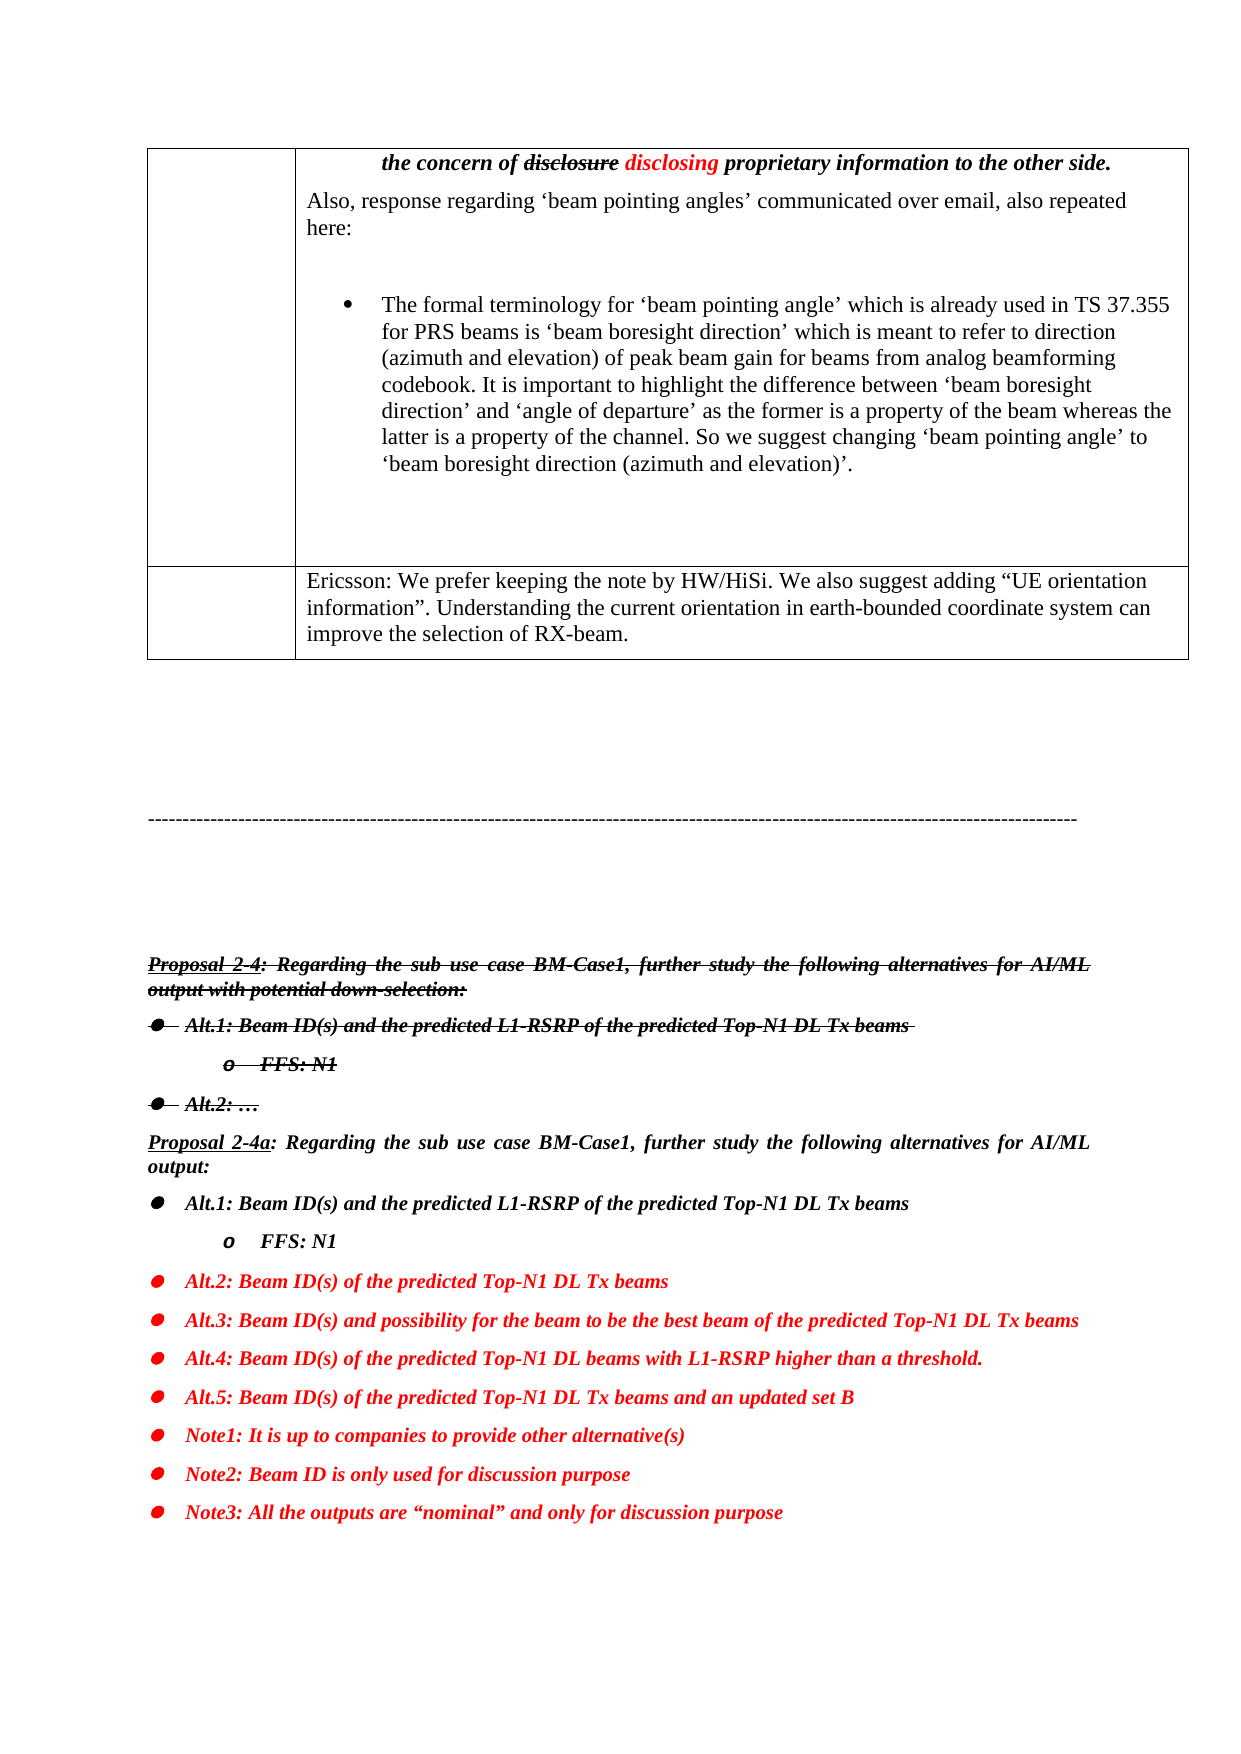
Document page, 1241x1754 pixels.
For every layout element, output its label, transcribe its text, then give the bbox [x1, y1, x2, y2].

table_cell Ericsson: We prefer keeping the note by HW/HiSi. We also suggest adding “UE orientation information”. Understanding the current orientation in earth-bounded coordinate system can improve the selection of RX-beam. [296, 567, 1188, 659]
list Alt.2: Beam ID(s) of the predicted Top-N1 DL Tx beams [148, 1269, 1093, 1293]
table_cell [148, 567, 295, 659]
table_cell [296, 149, 1188, 566]
list Alt.4: Beam ID(s) of the predicted Top-N1 DL beams with L1-RSRP higher than a threshold. [148, 1346, 1093, 1370]
list FFS: N1 [223, 1229, 1093, 1255]
list Note2: Beam ID is only used for discussion purpose [148, 1462, 1093, 1486]
list Alt.1: Beam ID(s) and the predicted L1-RSRP of the predicted Top-N1 DL Tx beams [148, 1013, 1093, 1037]
list Alt.2: … [148, 1092, 1093, 1116]
text Proposal 2-4a: Regarding the sub use case BM-Case1, further study the following alternatives for AI/ML output: [148, 1130, 1093, 1178]
text -------------------------------------------------------------------------------------------------------------------------------------- [148, 806, 1093, 830]
table_cell [148, 149, 295, 566]
list FFS: N1 [223, 1051, 1093, 1077]
list Alt.1: Beam ID(s) and the predicted L1-RSRP of the predicted Top-N1 DL Tx beams [148, 1191, 1093, 1215]
text Proposal 2-4: Regarding the sub use case BM-Case1, further study the following alternatives for AI/ML output with potential down-selection: [148, 952, 1093, 1001]
list Alt.3: Beam ID(s) and possibility for the beam to be the best beam of the predicted Top-N1 DL Tx beams [148, 1308, 1093, 1332]
list Note3: All the outputs are “nominal” and only for discussion purpose [148, 1500, 1093, 1524]
list Note1: It is up to companies to provide other alternative(s) [148, 1423, 1093, 1447]
list Alt.5: Beam ID(s) of the predicted Top-N1 DL Tx beams and an updated set B [148, 1385, 1093, 1409]
